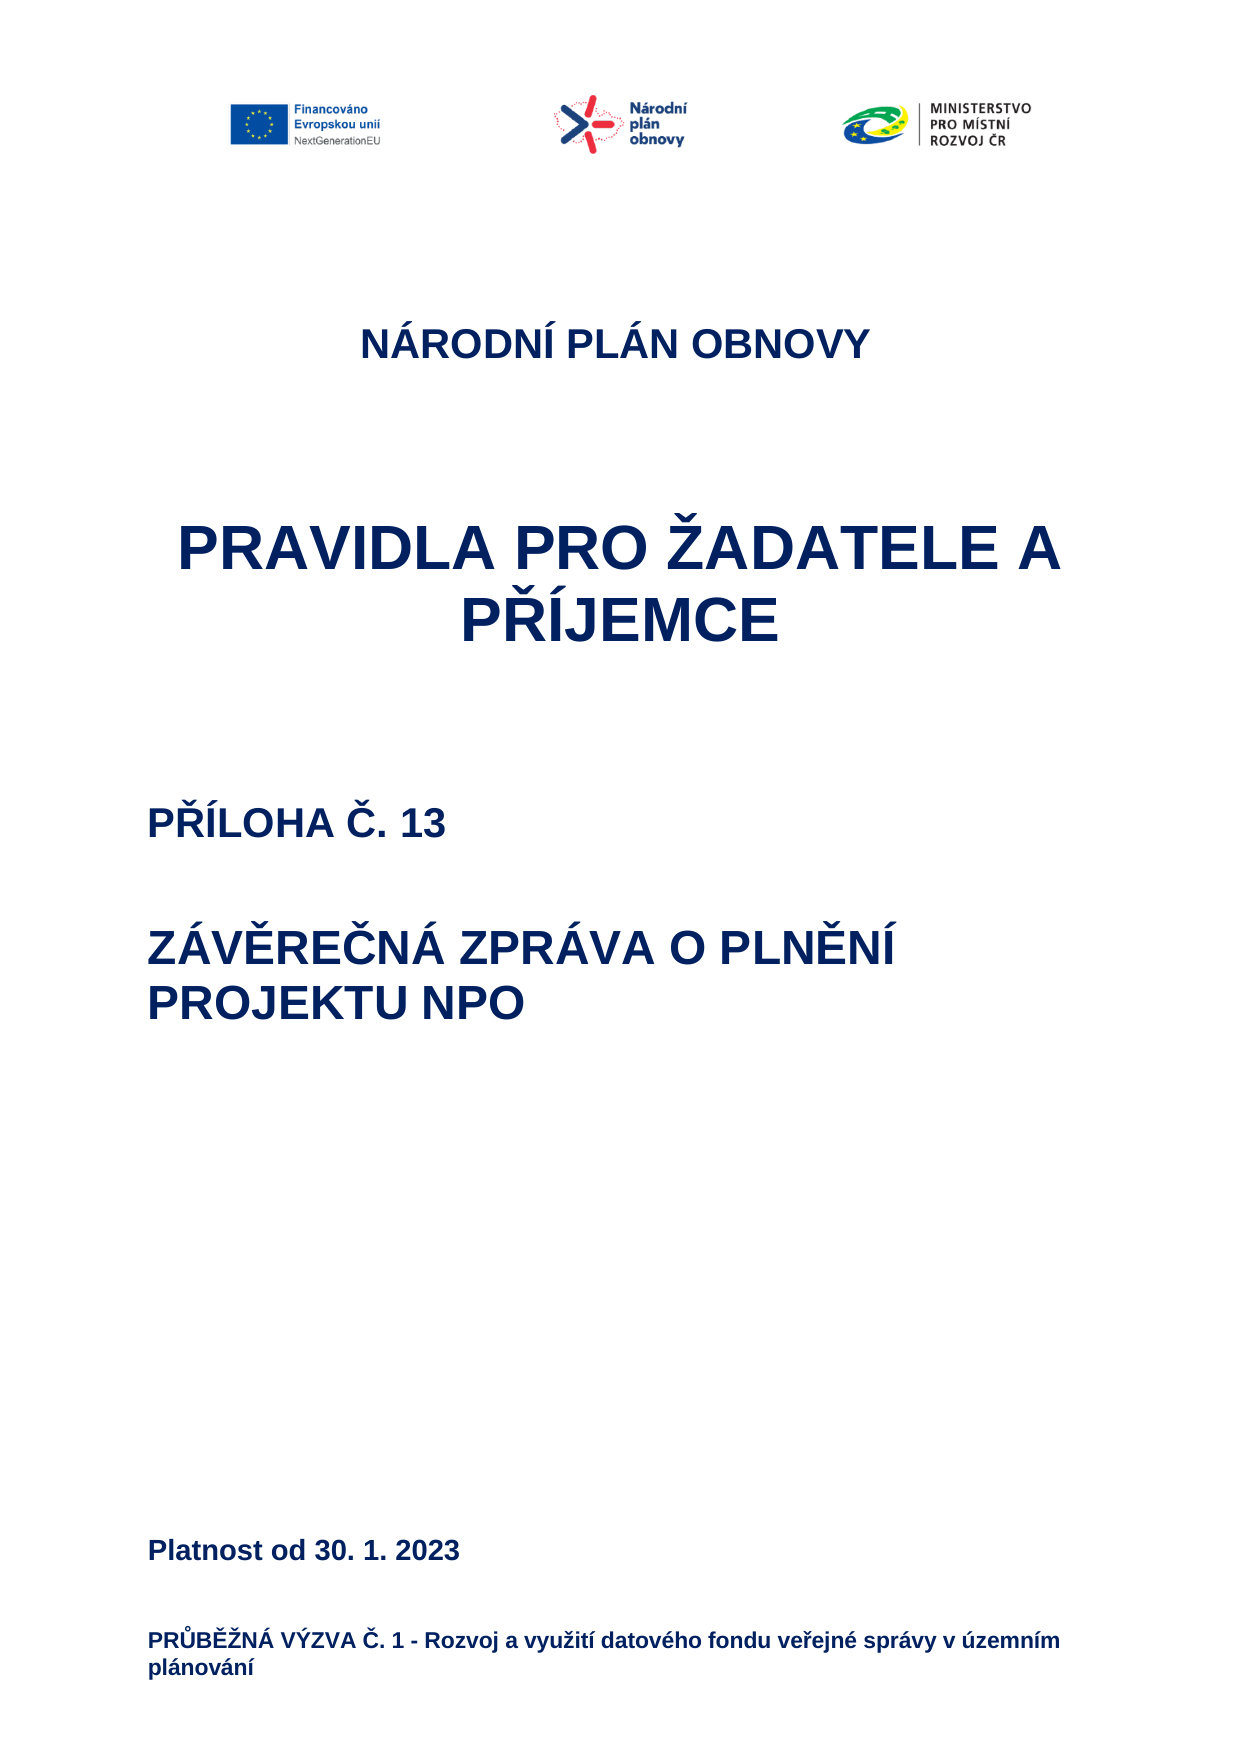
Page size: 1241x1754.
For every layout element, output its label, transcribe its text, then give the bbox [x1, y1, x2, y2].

picture [147, 73, 1093, 176]
text PRAVIDLA PRO ŽADATELE A PŘÍJEMCE [148, 511, 1092, 654]
text Závěrečná Zpráva o plnění projektu npo [148, 920, 1092, 1030]
text PŘÍLOHA Č. 13 [148, 798, 1092, 846]
text Platnost od 30. 1. 2023 [148, 1533, 1092, 1567]
text NÁRODNÍ PLÁN OBNOVY [148, 319, 1092, 367]
